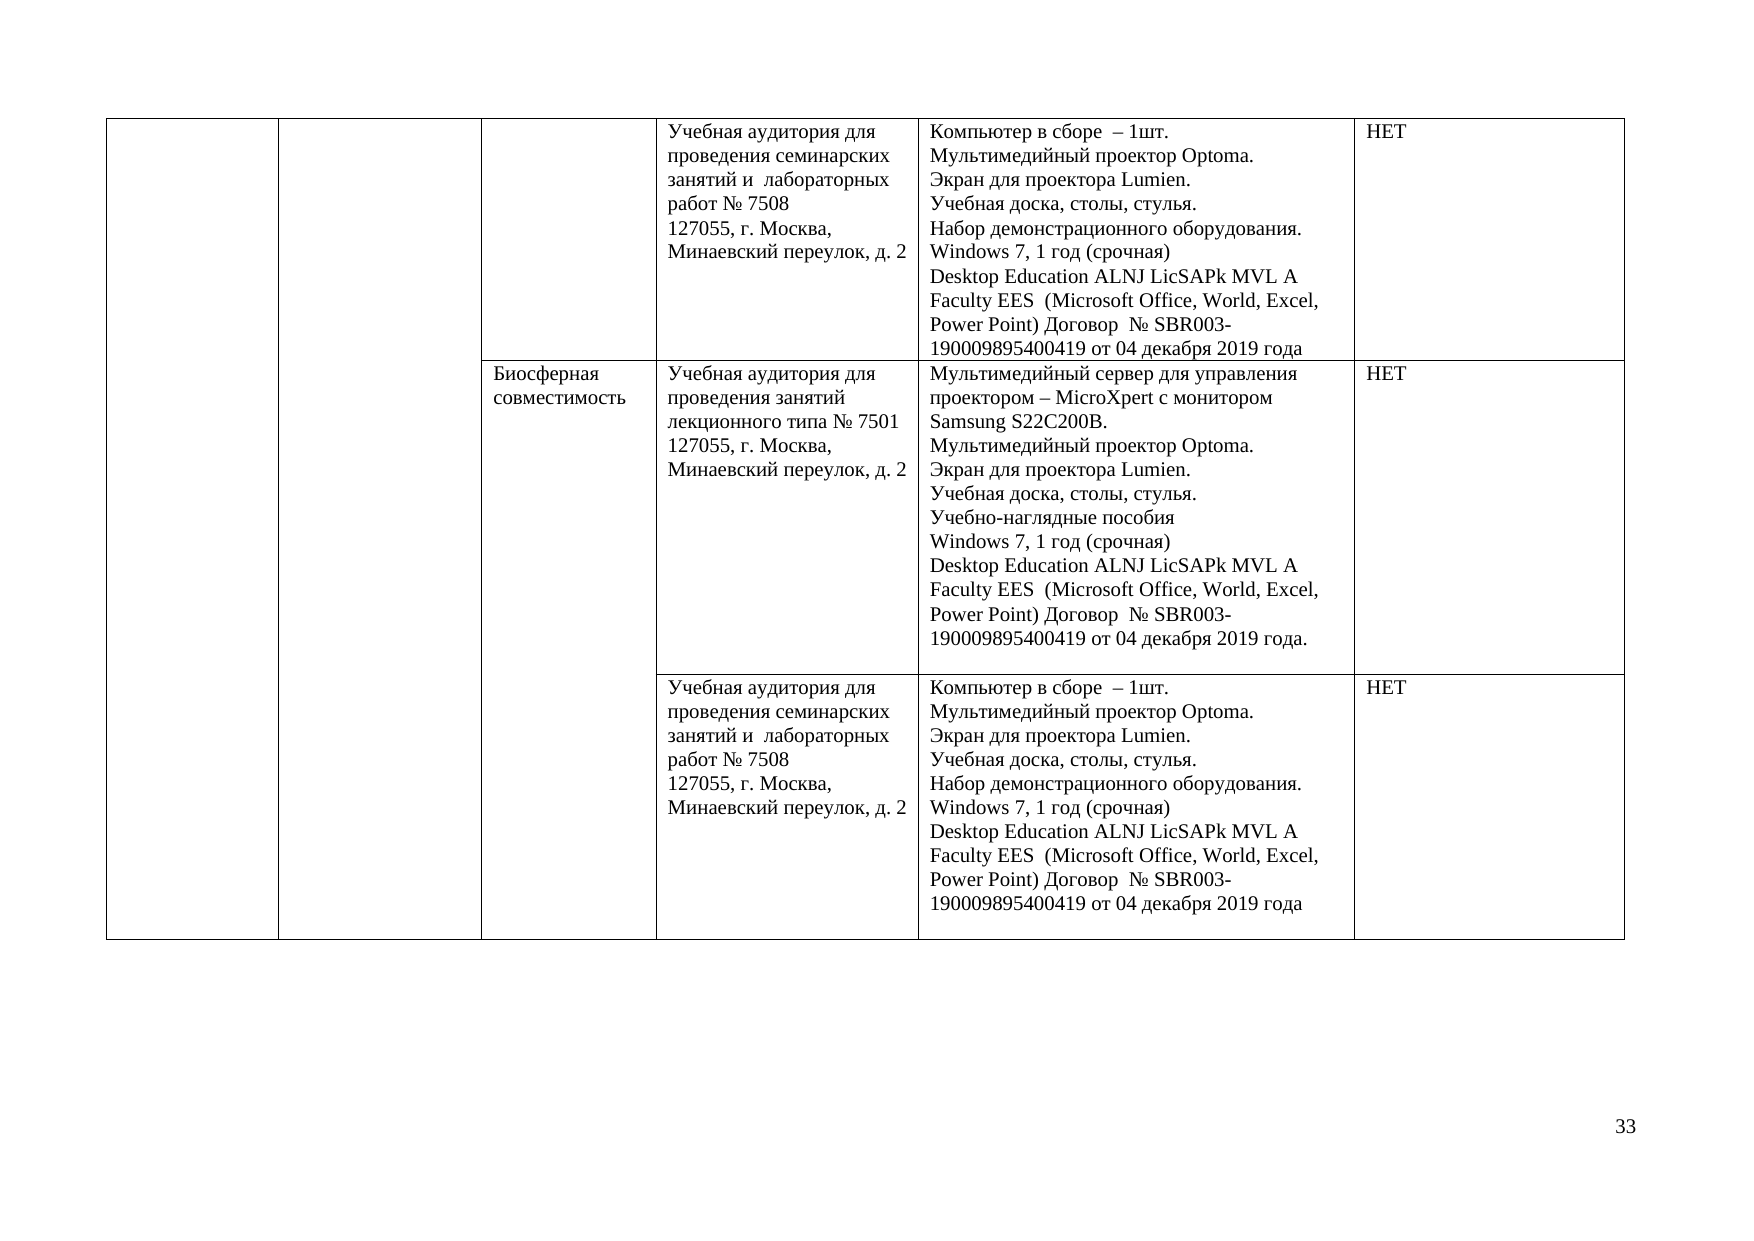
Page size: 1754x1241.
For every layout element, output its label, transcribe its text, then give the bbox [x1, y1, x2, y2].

table_cell Учебная аудитория для проведения семинарских занятий и лабораторных работ № 7508 127055, г. Москва, Минаевский переулок, д. 2 [657, 119, 918, 360]
table_cell Учебная аудитория для проведения занятий лекционного типа № 7501 127055, г. Москва, Минаевский переулок, д. 2 [657, 361, 918, 674]
table_cell НЕТ [1355, 119, 1624, 360]
table_cell НЕТ [1355, 675, 1624, 939]
table_cell Биосферная совместимость [482, 361, 656, 939]
table_cell Компьютер в сборе – 1шт. Мультимедийный проектор Optoma. Экран для проектора Lumien. Учебная доска, столы, стулья. Набор демонстрационного оборудования. Windows 7, 1 год (срочная) Desktop Education ALNJ LicSAPk MVL A Faculty EES (Microsoft Office, World, Excel, Power Point) Договор № SBR003-190009895400419 от 04 декабря 2019 года [919, 119, 1354, 360]
table_cell Учебная аудитория для проведения семинарских занятий и лабораторных работ № 7508 127055, г. Москва, Минаевский переулок, д. 2 [657, 675, 918, 939]
table_cell НЕТ [1355, 361, 1624, 674]
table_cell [482, 119, 656, 360]
table_cell Мультимедийный сервер для управления проектором – MicroXpert с монитором Samsung S22C200B. Мультимедийный проектор Optoma. Экран для проектора Lumien. Учебная доска, столы, стулья. Учебно-наглядные пособия Windows 7, 1 год (срочная) Desktop Education ALNJ LicSAPk MVL A Faculty EES (Microsoft Office, World, Excel, Power Point) Договор № SBR003-190009895400419 от 04 декабря 2019 года. [919, 361, 1354, 674]
table_cell Компьютер в сборе – 1шт. Мультимедийный проектор Optoma. Экран для проектора Lumien. Учебная доска, столы, стулья. Набор демонстрационного оборудования. Windows 7, 1 год (срочная) Desktop Education ALNJ LicSAPk MVL A Faculty EES (Microsoft Office, World, Excel, Power Point) Договор № SBR003-190009895400419 от 04 декабря 2019 года [919, 675, 1354, 939]
